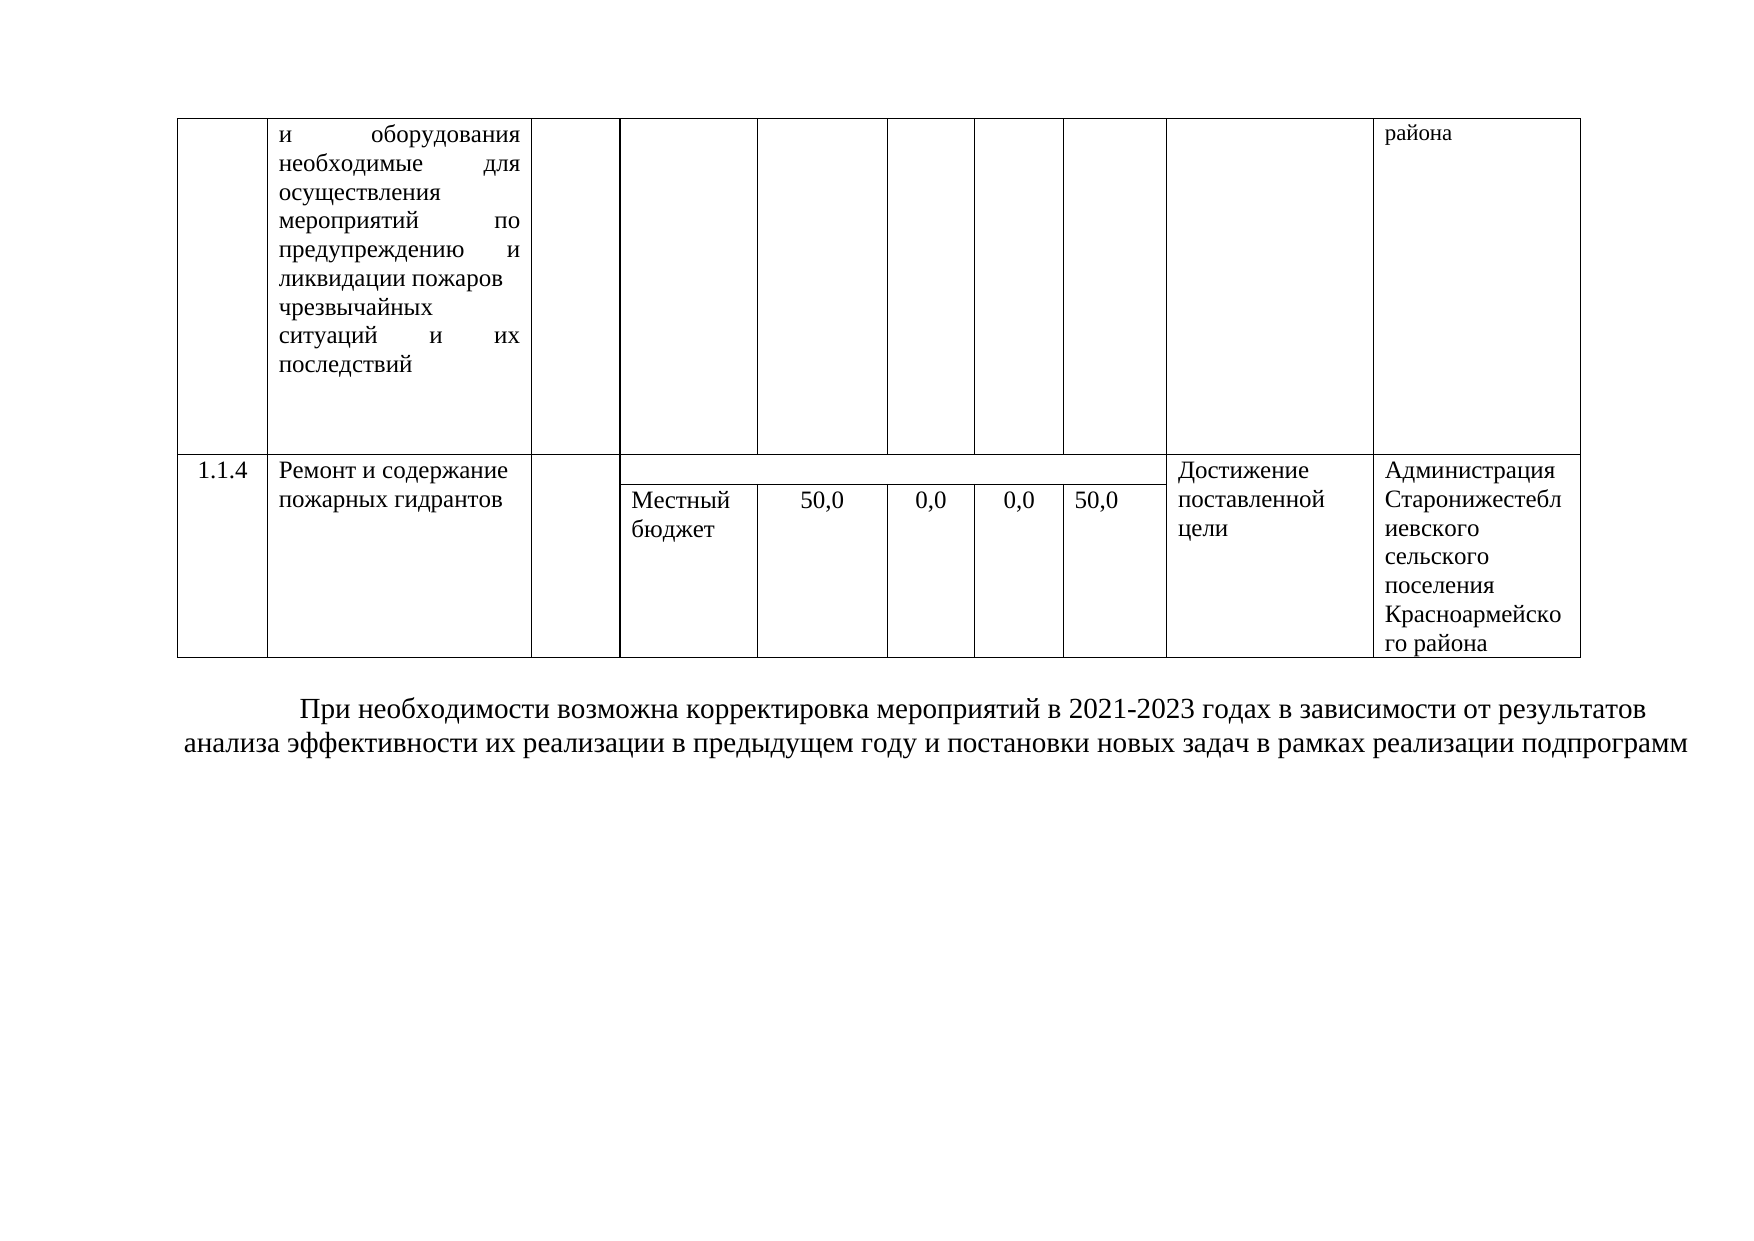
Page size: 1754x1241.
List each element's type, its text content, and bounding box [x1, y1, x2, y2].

table_cell [532, 455, 619, 657]
table_cell 50,0 [1064, 485, 1166, 657]
text При необходимости возможна корректировка мероприятий в 2021-2023 годах в зависимости от результатов анализа эффективности их реализации в предыдущем году и постановки новых задач в рамках реализации подпрограмм [177, 692, 1695, 759]
table_cell [621, 455, 1166, 484]
table_cell [758, 119, 887, 454]
table_cell Администрация Старонижестеблиевского сельского поселения Красноармейского района [1374, 455, 1580, 657]
table_cell 1.1.4 [178, 455, 267, 657]
table_cell [888, 119, 974, 454]
table_cell Ремонт и содержание пожарных гидрантов [268, 455, 531, 657]
table_cell [975, 119, 1063, 454]
table_cell [1064, 119, 1166, 454]
table_cell Достижение поставленной цели [1167, 455, 1373, 657]
table_cell 0,0 [888, 485, 974, 657]
table_cell 0,0 [975, 485, 1063, 657]
table_cell Местный бюджет [621, 485, 757, 657]
table_cell 50,0 [758, 485, 887, 657]
table_cell [621, 119, 757, 454]
